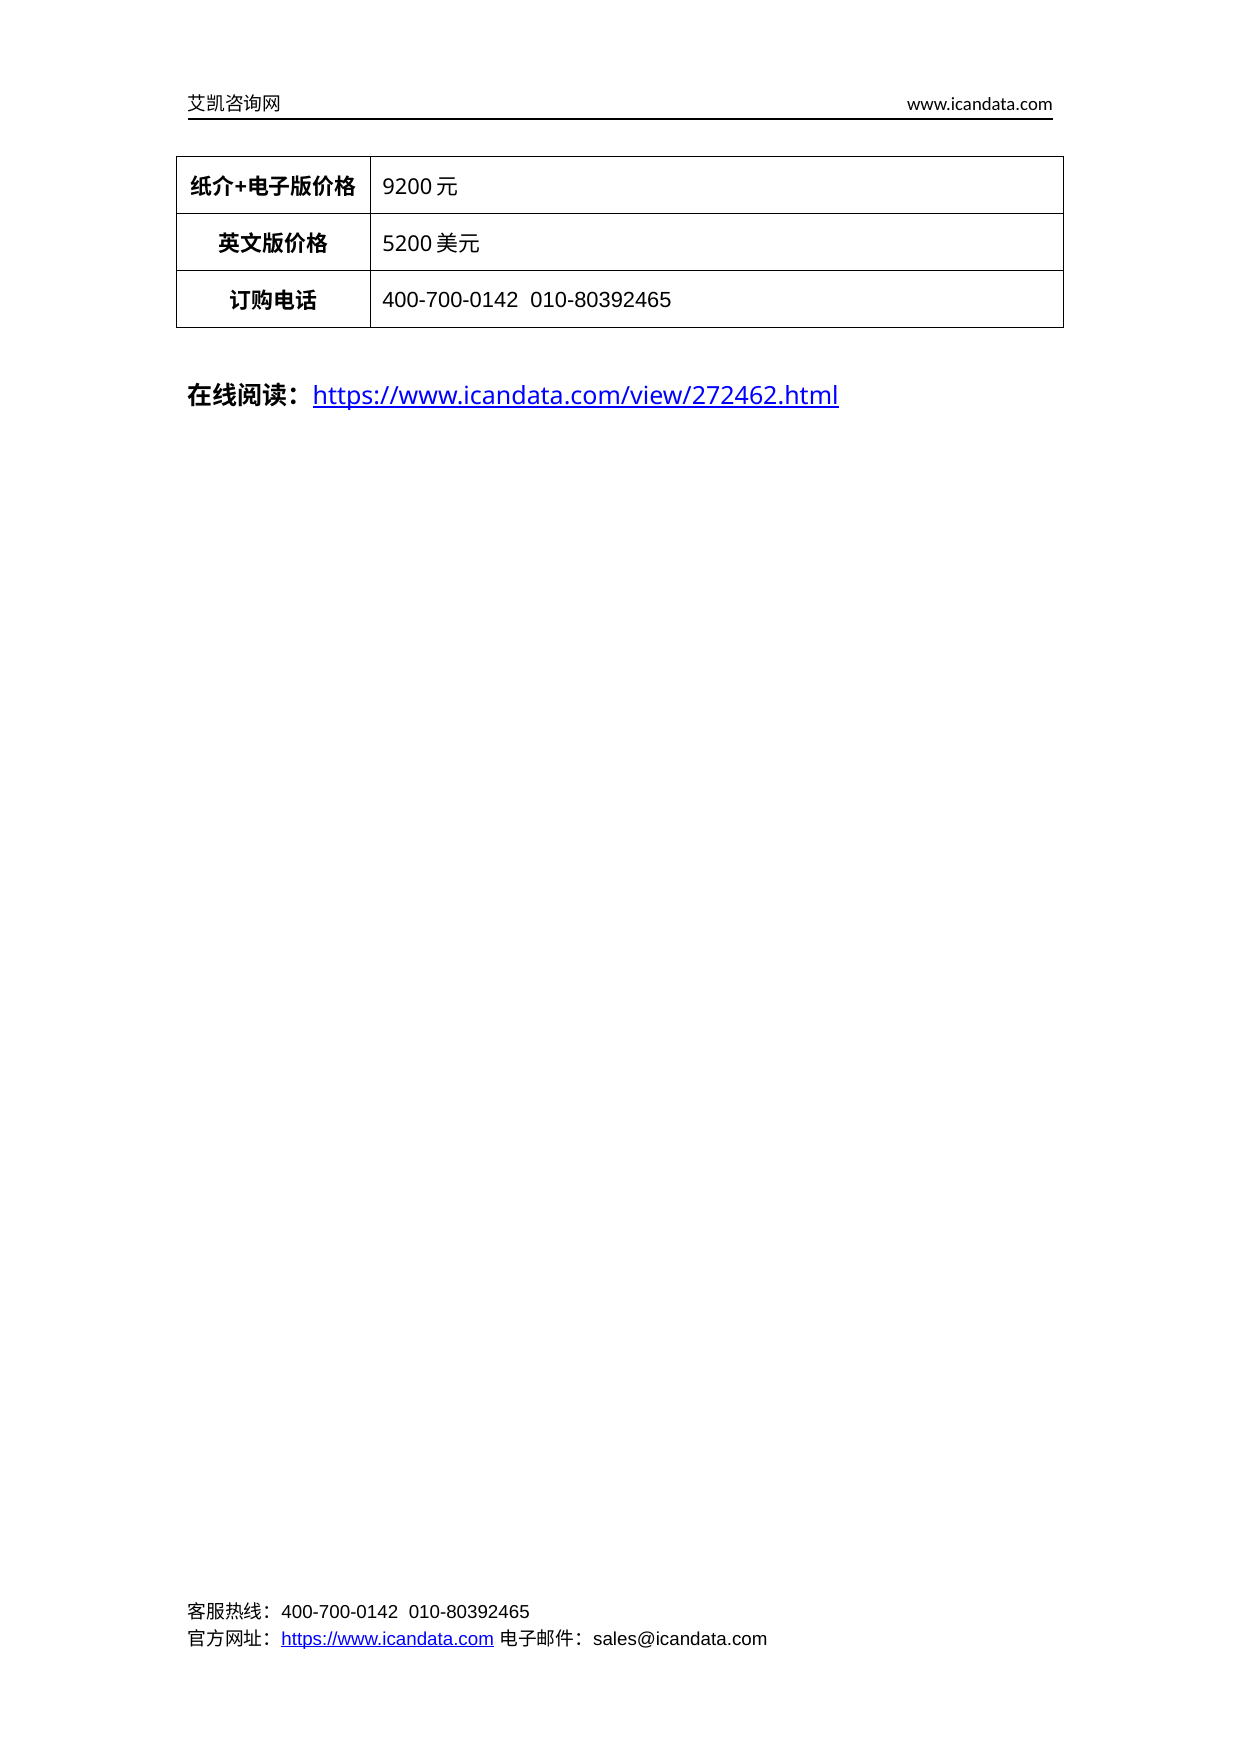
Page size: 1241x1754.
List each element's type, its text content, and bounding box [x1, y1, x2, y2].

table_cell 400-700-0142 010-80392465 [371, 271, 1063, 327]
table_cell 5200美元 [371, 214, 1063, 270]
text 在线阅读：https://www.icandata.com/view/272462.html [187, 361, 1053, 426]
table_cell 英文版价格 [177, 214, 370, 270]
table_cell 9200元 [371, 157, 1063, 213]
table_cell 纸介+电子版价格 [177, 157, 370, 213]
table_cell 订购电话 [177, 271, 370, 327]
